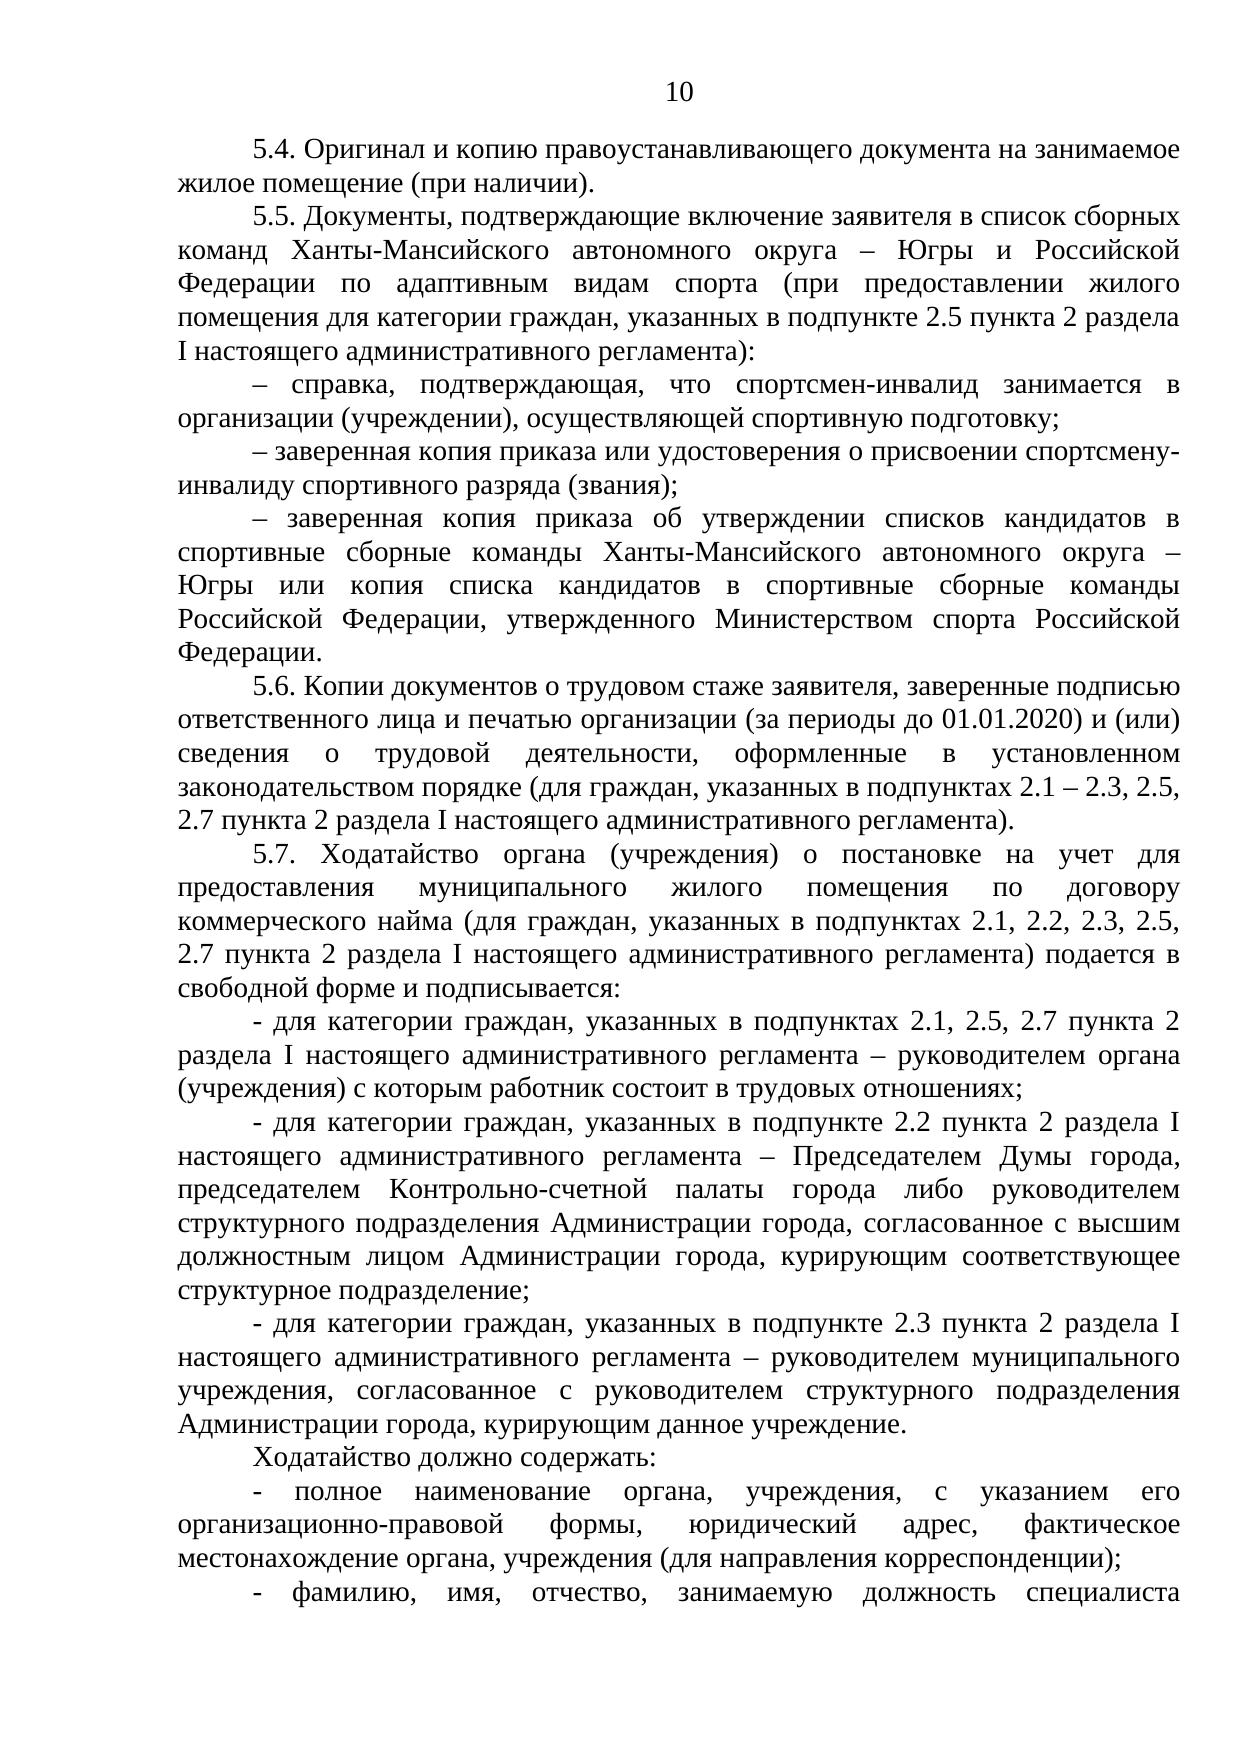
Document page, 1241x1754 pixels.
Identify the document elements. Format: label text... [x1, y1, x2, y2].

text 5.6. Копии документов о трудовом стаже заявителя, заверенные подписью ответственного лица и печатью организации (за периоды до 01.01.2020) и (или) сведения о трудовой деятельности, оформленные в установленном законодательством порядке (для граждан, указанных в подпунктах 2.1 – 2.3, 2.5, 2.7 пункта 2 раздела I настоящего административного регламента). [177, 668, 1181, 836]
text - для категории граждан, указанных в подпункте 2.2 пункта 2 раздела I настоящего административного регламента – Председателем Думы города, председателем Контрольно-счетной палаты города либо руководителем структурного подразделения Администрации города, согласованное с высшим должностным лицом Администрации города, курирующим соответствующее структурное подразделение; [177, 1104, 1181, 1305]
text - полное наименование органа, учреждения, с указанием его организационно-правовой формы, юридический адрес, фактическое местонахождение органа, учреждения (для направления корреспонденции); [177, 1473, 1181, 1574]
text – заверенная копия приказа или удостоверения о присвоении спортсмену-инвалиду спортивного разряда (звания); [177, 433, 1181, 500]
text - для категории граждан, указанных в подпунктах 2.1, 2.5, 2.7 пункта 2 раздела I настоящего административного регламента – руководителем органа (учреждения) с которым работник состоит в трудовых отношениях; [177, 1003, 1181, 1104]
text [177, 1574, 1181, 1607]
text 5.7. Ходатайство органа (учреждения) о постановке на учет для предоставления муниципального жилого помещения по договору коммерческого найма (для граждан, указанных в подпунктах 2.1, 2.2, 2.3, 2.5, 2.7 пункта 2 раздела I настоящего административного регламента) подается в свободной форме и подписывается: [177, 836, 1181, 1003]
text – заверенная копия приказа об утверждении списков кандидатов в спортивные сборные команды Ханты-Мансийского автономного округа – Югры или копия списка кандидатов в спортивные сборные команды Российской Федерации, утвержденного Министерством спорта Российской Федерации. [177, 500, 1181, 668]
text Ходатайство должно содержать: [177, 1439, 1181, 1473]
text 5.4. Оригинал и копию правоустанавливающего документа на занимаемое жилое помещение (при наличии). [177, 131, 1181, 198]
text – справка, подтверждающая, что спортсмен-инвалид занимается в организации (учреждении), осуществляющей спортивную подготовку; [177, 366, 1181, 433]
text - для категории граждан, указанных в подпункте 2.3 пункта 2 раздела I настоящего административного регламента – руководителем муниципального учреждения, согласованное с руководителем структурного подразделения Администрации города, курирующим данное учреждение. [177, 1305, 1181, 1439]
text 5.5. Документы, подтверждающие включение заявителя в список сборных команд Ханты-Мансийского автономного округа – Югры и Российской Федерации по адаптивным видам спорта (при предоставлении жилого помещения для категории граждан, указанных в подпункте 2.5 пункта 2 раздела I настоящего административного регламента): [177, 198, 1181, 366]
